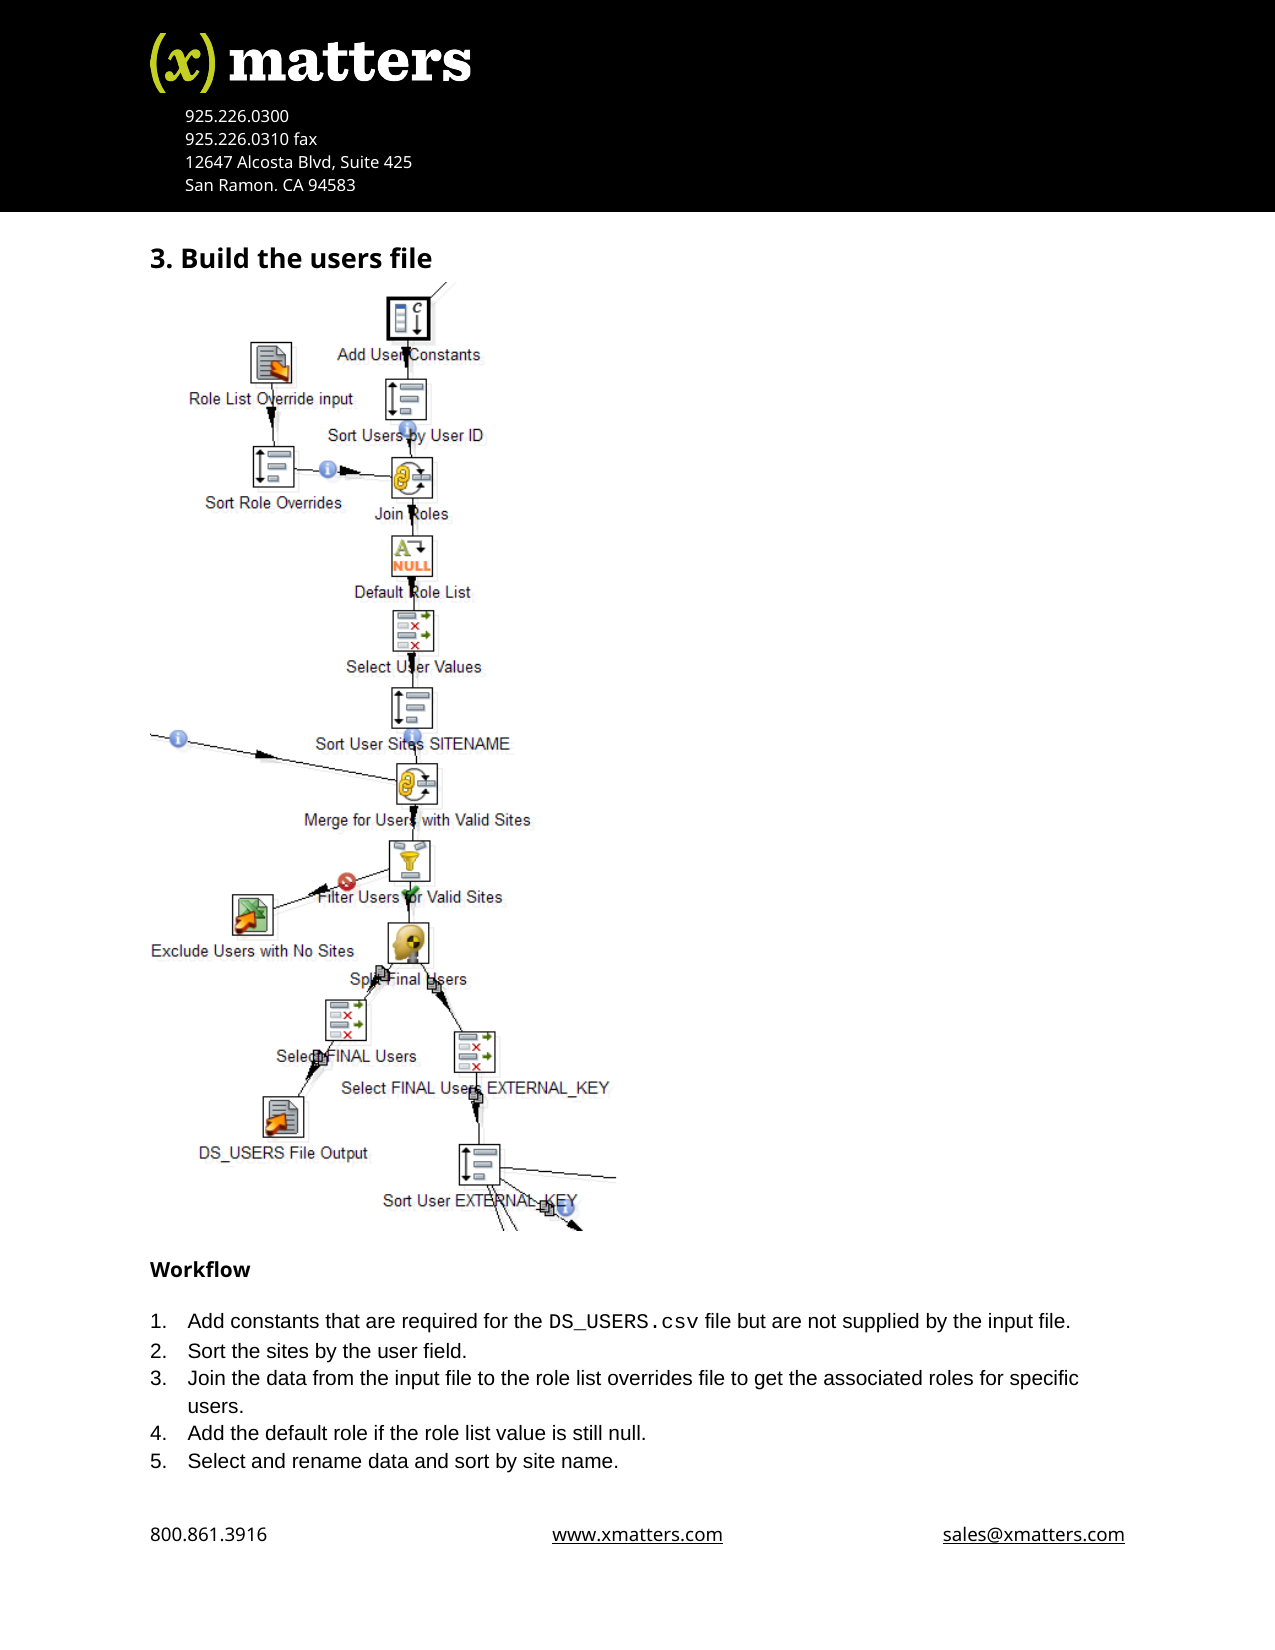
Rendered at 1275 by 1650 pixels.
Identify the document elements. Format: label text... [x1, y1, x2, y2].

picture [150, 282, 617, 1231]
list Add the default role if the role list value is still null. [150, 1421, 1125, 1445]
list Add constants that are required for the DS_USERS.csv file but are not supplied by the input file. [150, 1309, 1125, 1335]
picture [150, 33, 471, 93]
list Sort the sites by the user field. [150, 1339, 1125, 1363]
text Workflow [150, 1256, 1125, 1284]
subtitle 3. Build the users file [150, 240, 1125, 277]
list Join the data from the input file to the role list overrides file to get the associated roles for specific users. [150, 1366, 1125, 1418]
list Select and rename data and sort by site name. [150, 1449, 1125, 1473]
